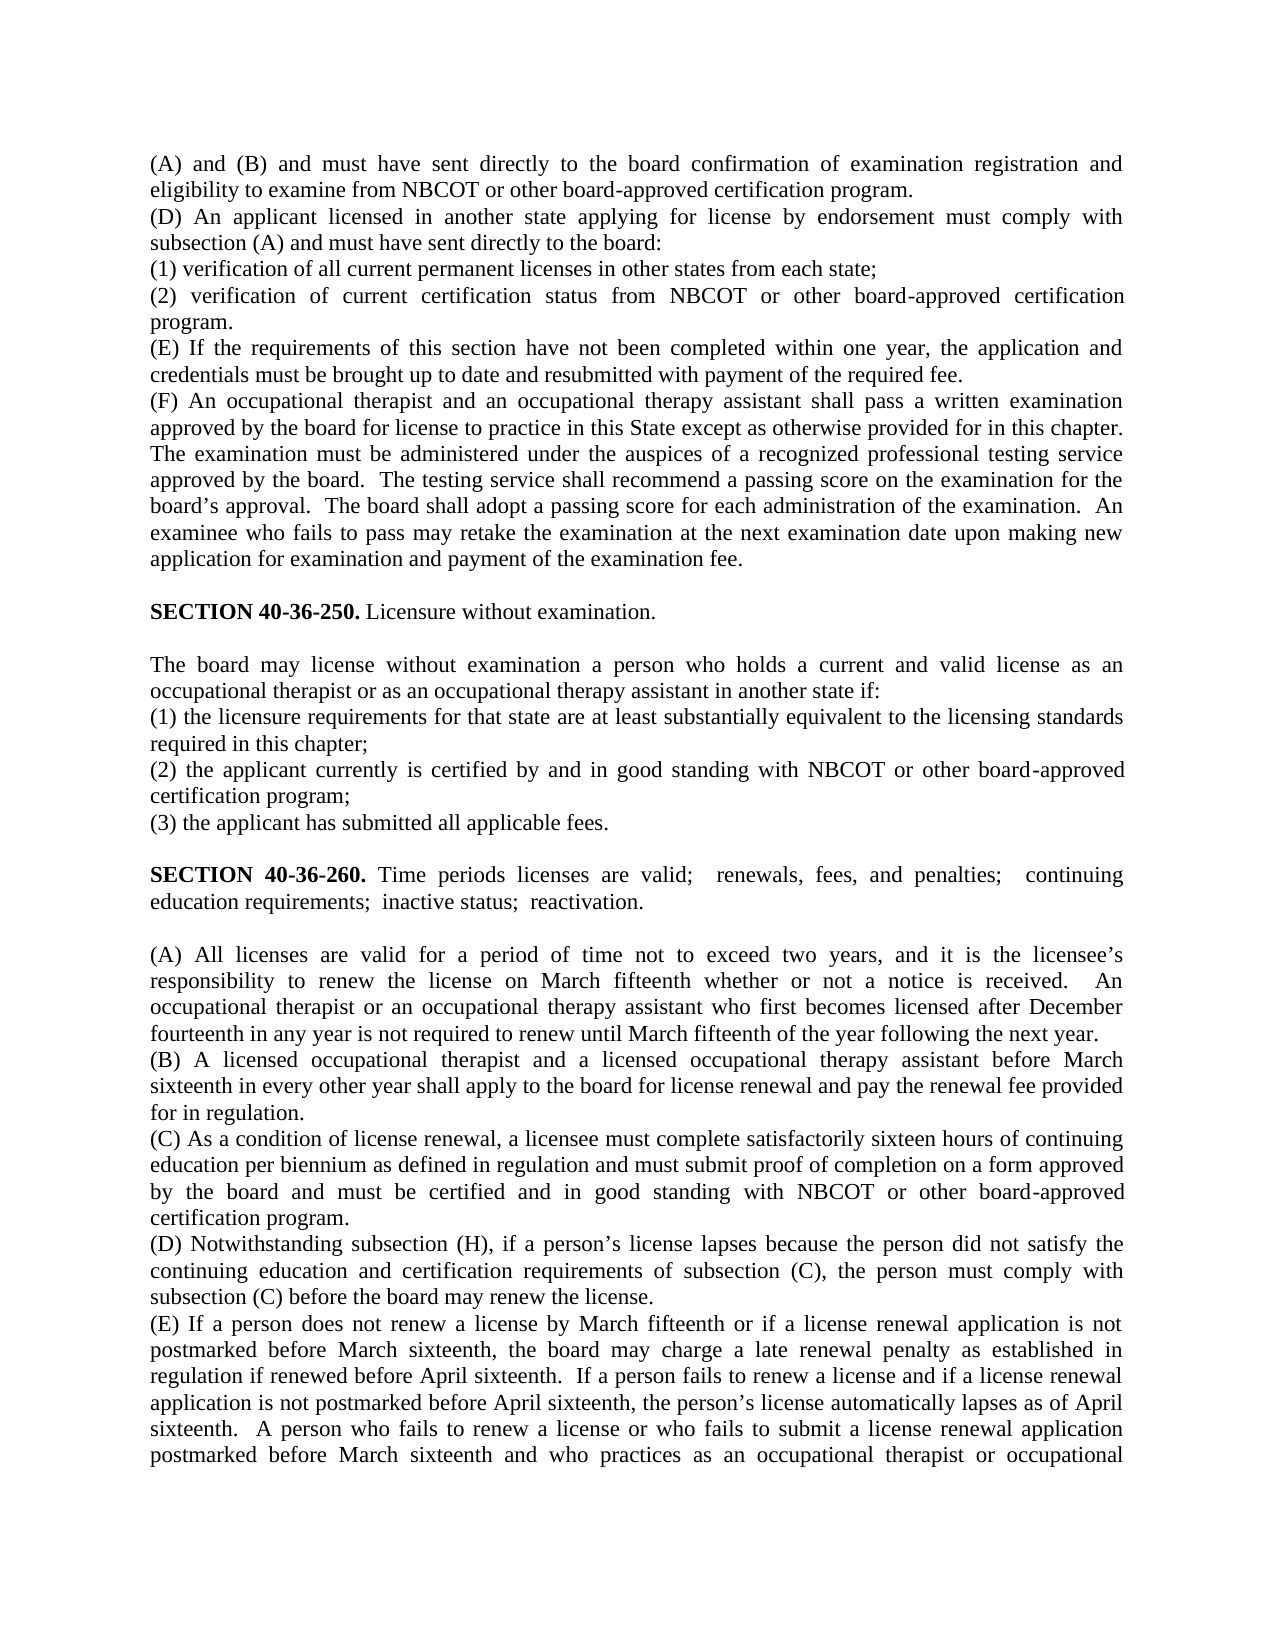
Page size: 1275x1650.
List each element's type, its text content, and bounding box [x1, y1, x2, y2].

text (A) All licenses are valid for a period of time not to exceed two years, and it is the licensee’s responsibility to renew the license on March fifteenth whether or not a notice is received. An occupational therapist or an occupational therapy assistant who first becomes licensed after December fourteenth in any year is not required to renew until March fifteenth of the year following the next year. [150, 941, 1125, 1046]
text (E) If the requirements of this section have not been completed within one year, the application and credentials must be brought up to date and resubmitted with payment of the required fee. [150, 334, 1125, 387]
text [150, 1309, 1125, 1468]
text (F) An occupational therapist and an occupational therapy assistant shall pass a written examination approved by the board for license to practice in this State except as otherwise provided for in this chapter. The examination must be administered under the auspices of a recognized professional testing service approved by the board. The testing service shall recommend a passing score on the examination for the board’s approval. The board shall adopt a passing score for each administration of the examination. An examinee who fails to pass may retake the examination at the next examination date upon making new application for examination and payment of the examination fee. [150, 387, 1125, 572]
text (3) the applicant has submitted all applicable fees. [150, 809, 1125, 835]
text SECTION 40-36-260. Time periods licenses are valid; renewals, fees, and penalties; continuing education requirements; inactive status; reactivation. [150, 862, 1125, 914]
text (1) the licensure requirements for that state are at least substantially equivalent to the licensing standards required in this chapter; [150, 703, 1125, 756]
text (B) A licensed occupational therapist and a licensed occupational therapy assistant before March sixteenth in every other year shall apply to the board for license renewal and pay the renewal fee provided for in regulation. [150, 1046, 1125, 1125]
text (D) An applicant licensed in another state applying for license by endorsement must comply with subsection (A) and must have sent directly to the board: [150, 203, 1125, 255]
text (D) Notwithstanding subsection (H), if a person’s license lapses because the person did not satisfy the continuing education and certification requirements of subsection (C), the person must comply with subsection (C) before the board may renew the license. [150, 1231, 1125, 1309]
text (C) As a condition of license renewal, a licensee must complete satisfactorily sixteen hours of continuing education per biennium as defined in regulation and must submit proof of completion on a form approved by the board and must be certified and in good standing with NBCOT or other board-approved certification program. [150, 1125, 1125, 1231]
text (1) verification of all current permanent licenses in other states from each state; [150, 255, 1125, 282]
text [150, 150, 1125, 203]
text (2) verification of current certification status from NBCOT or other board-approved certification program. [150, 282, 1125, 334]
text SECTION 40-36-250. Licensure without examination. [150, 598, 1125, 624]
text The board may license without examination a person who holds a current and valid license as an occupational therapist or as an occupational therapy assistant in another state if: [150, 651, 1125, 703]
text (2) the applicant currently is certified by and in good standing with NBCOT or other board-approved certification program; [150, 756, 1125, 809]
